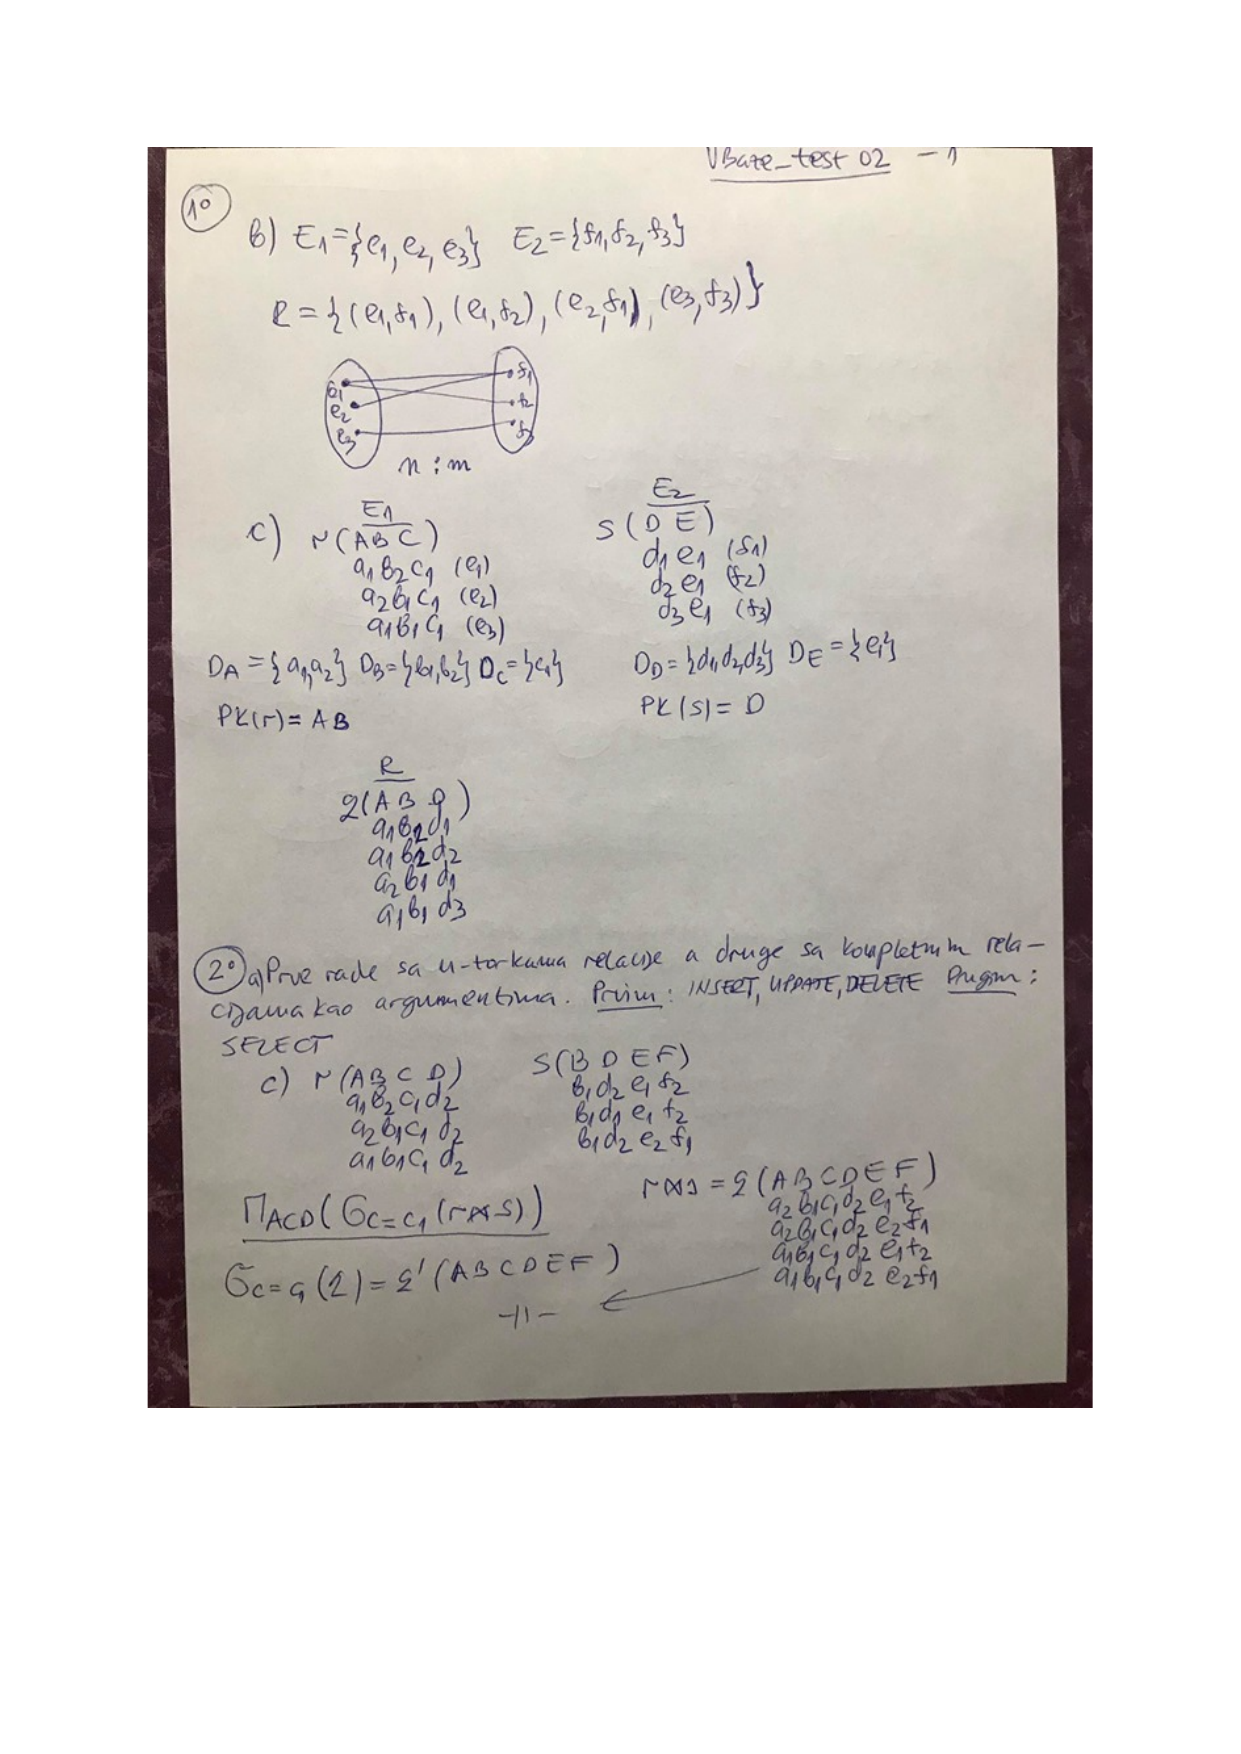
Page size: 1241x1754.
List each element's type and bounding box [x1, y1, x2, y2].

picture [147, 147, 1093, 1408]
